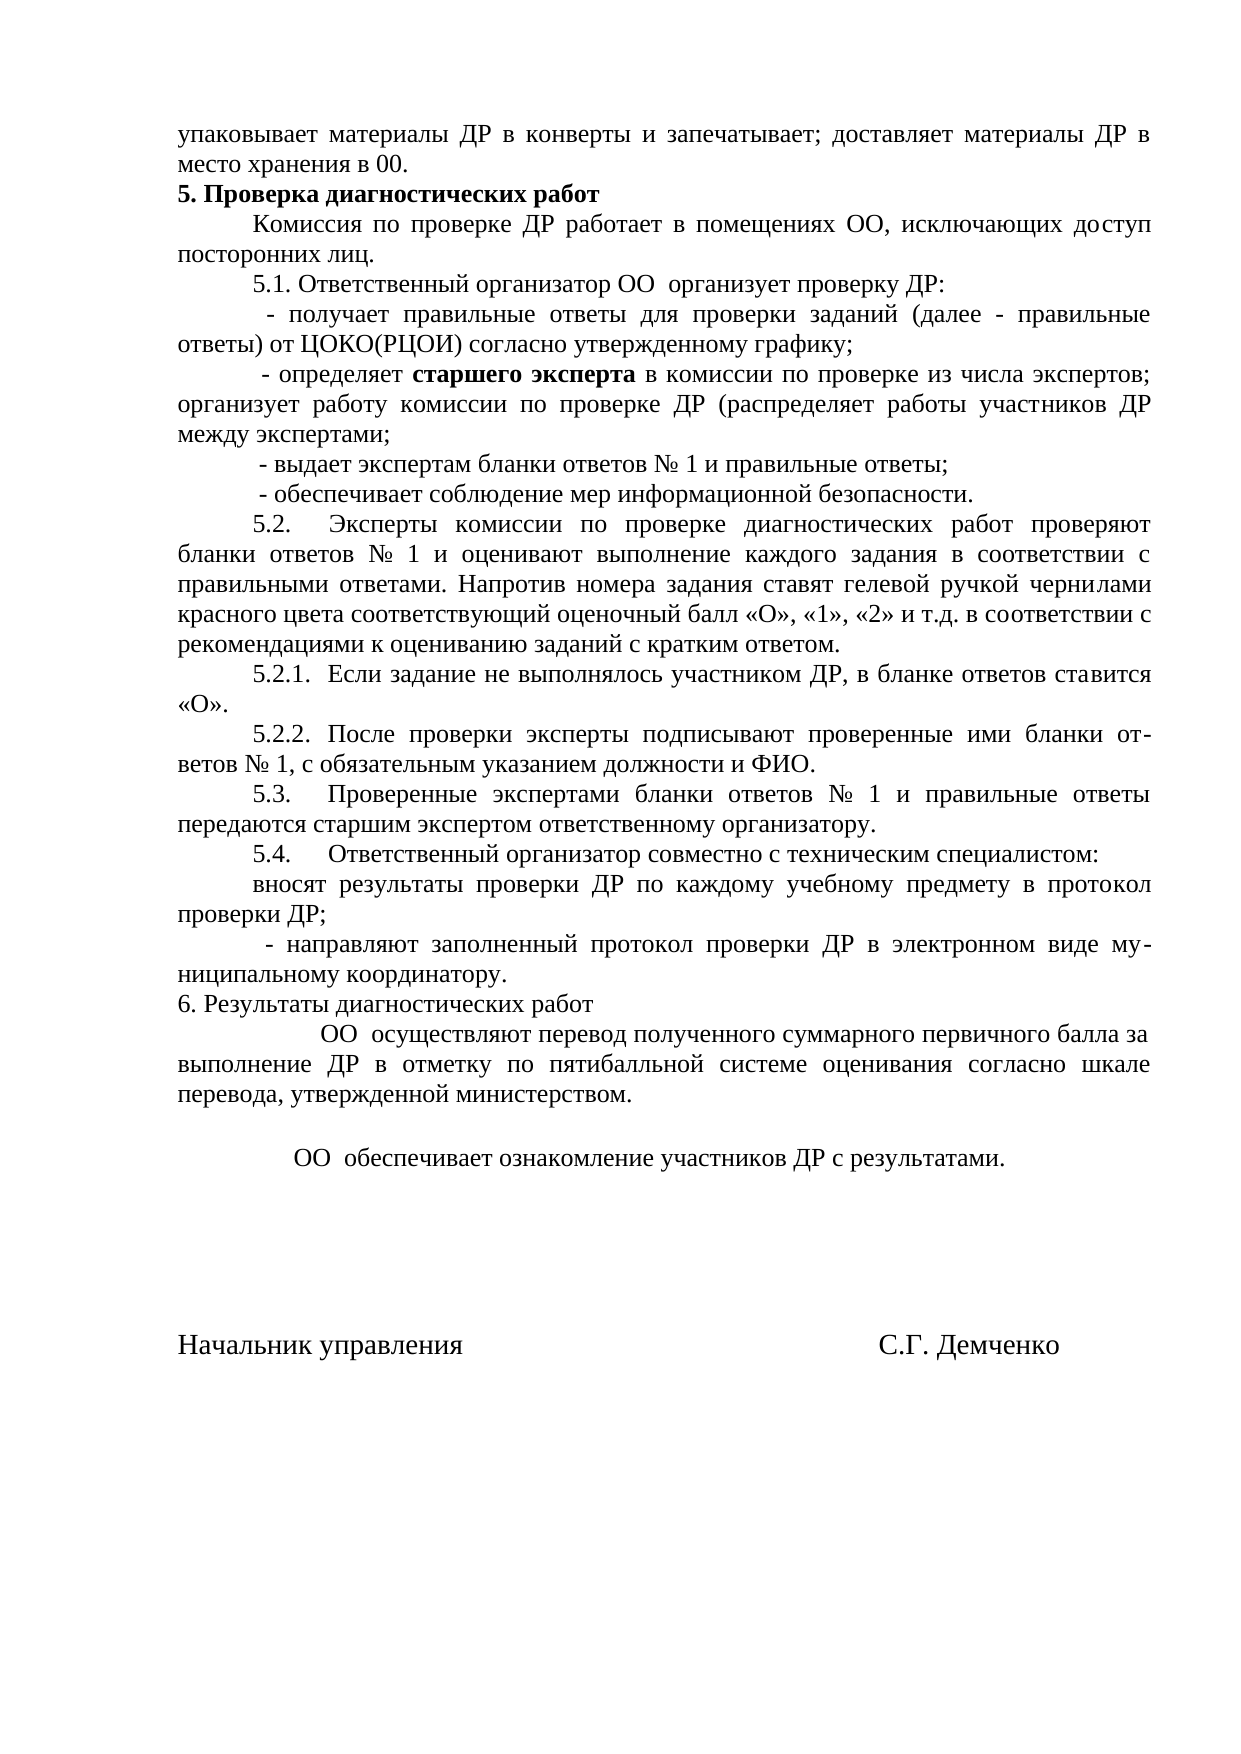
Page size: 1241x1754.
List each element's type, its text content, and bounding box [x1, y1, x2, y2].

text - обеспечивает соблюдение мер информационной безопасности. [177, 478, 1152, 508]
text - получает правильные ответы для проверки заданий (далее - правильные ответы) от ЦОКО(РЦОИ) согласно утвержденному графику; [177, 298, 1152, 358]
text 5.1. Ответственный организатор ОО организует проверку ДР: [177, 268, 1152, 298]
text упаковывает материалы ДР в конверты и запечатывает; доставляет материалы ДР в место хранения в 00. [177, 118, 1152, 178]
text Начальник управления С.Г. Демченко [177, 1327, 1149, 1361]
list Эксперты комиссии по проверке диагностических работ проверяют бланки ответов № 1 и оценивают выполнение каждого задания в соответствии с правильными ответами. Напротив номера задания ставят гелевой ручкой чернилами красного цвета соответствующий оценочный балл «О», «1», «2» и т.д. в соответствии с рекомендациями к оцениванию заданий с кратким ответом. [177, 508, 1152, 658]
text - выдает экспертам бланки ответов № 1 и правильные ответы; [177, 448, 1152, 478]
text - определяет старшего эксперта в комиссии по проверке из числа экспертов; организует работу комиссии по проверке ДР (распределяет работы участников ДР между экспертами; [177, 358, 1152, 448]
text ОО осуществляют перевод полученного суммарного первичного балла за выполнение ДР в отметку по пятибалльной системе оценивания согласно шкале перевода, утвержденной министерством. [177, 1018, 1152, 1108]
text 5. Проверка диагностических работ [177, 178, 1152, 208]
text вносят результаты проверки ДР по каждому учебному предмету в протокол проверки ДР; [177, 868, 1152, 928]
list Если задание не выполнялось участником ДР, в бланке ответов ставится «О». [177, 658, 1152, 718]
list После проверки эксперты подписывают проверенные ими бланки ответов № 1, с обязательным указанием должности и ФИО. [177, 718, 1152, 778]
text Комиссия по проверке ДР работает в помещениях ОО, исключающих доступ посторонних лиц. [177, 208, 1152, 268]
text - направляют заполненный протокол проверки ДР в электронном виде муниципальному координатору. [177, 928, 1152, 988]
list Ответственный организатор совместно с техническим специалистом: [177, 838, 1152, 868]
list Проверенные экспертами бланки ответов № 1 и правильные ответы передаются старшим экспертом ответственному организатору. [177, 778, 1152, 838]
text ОО обеспечивает ознакомление участников ДР с результатами. [179, 1142, 1152, 1172]
text 6. Результаты диагностических работ [177, 988, 1152, 1018]
